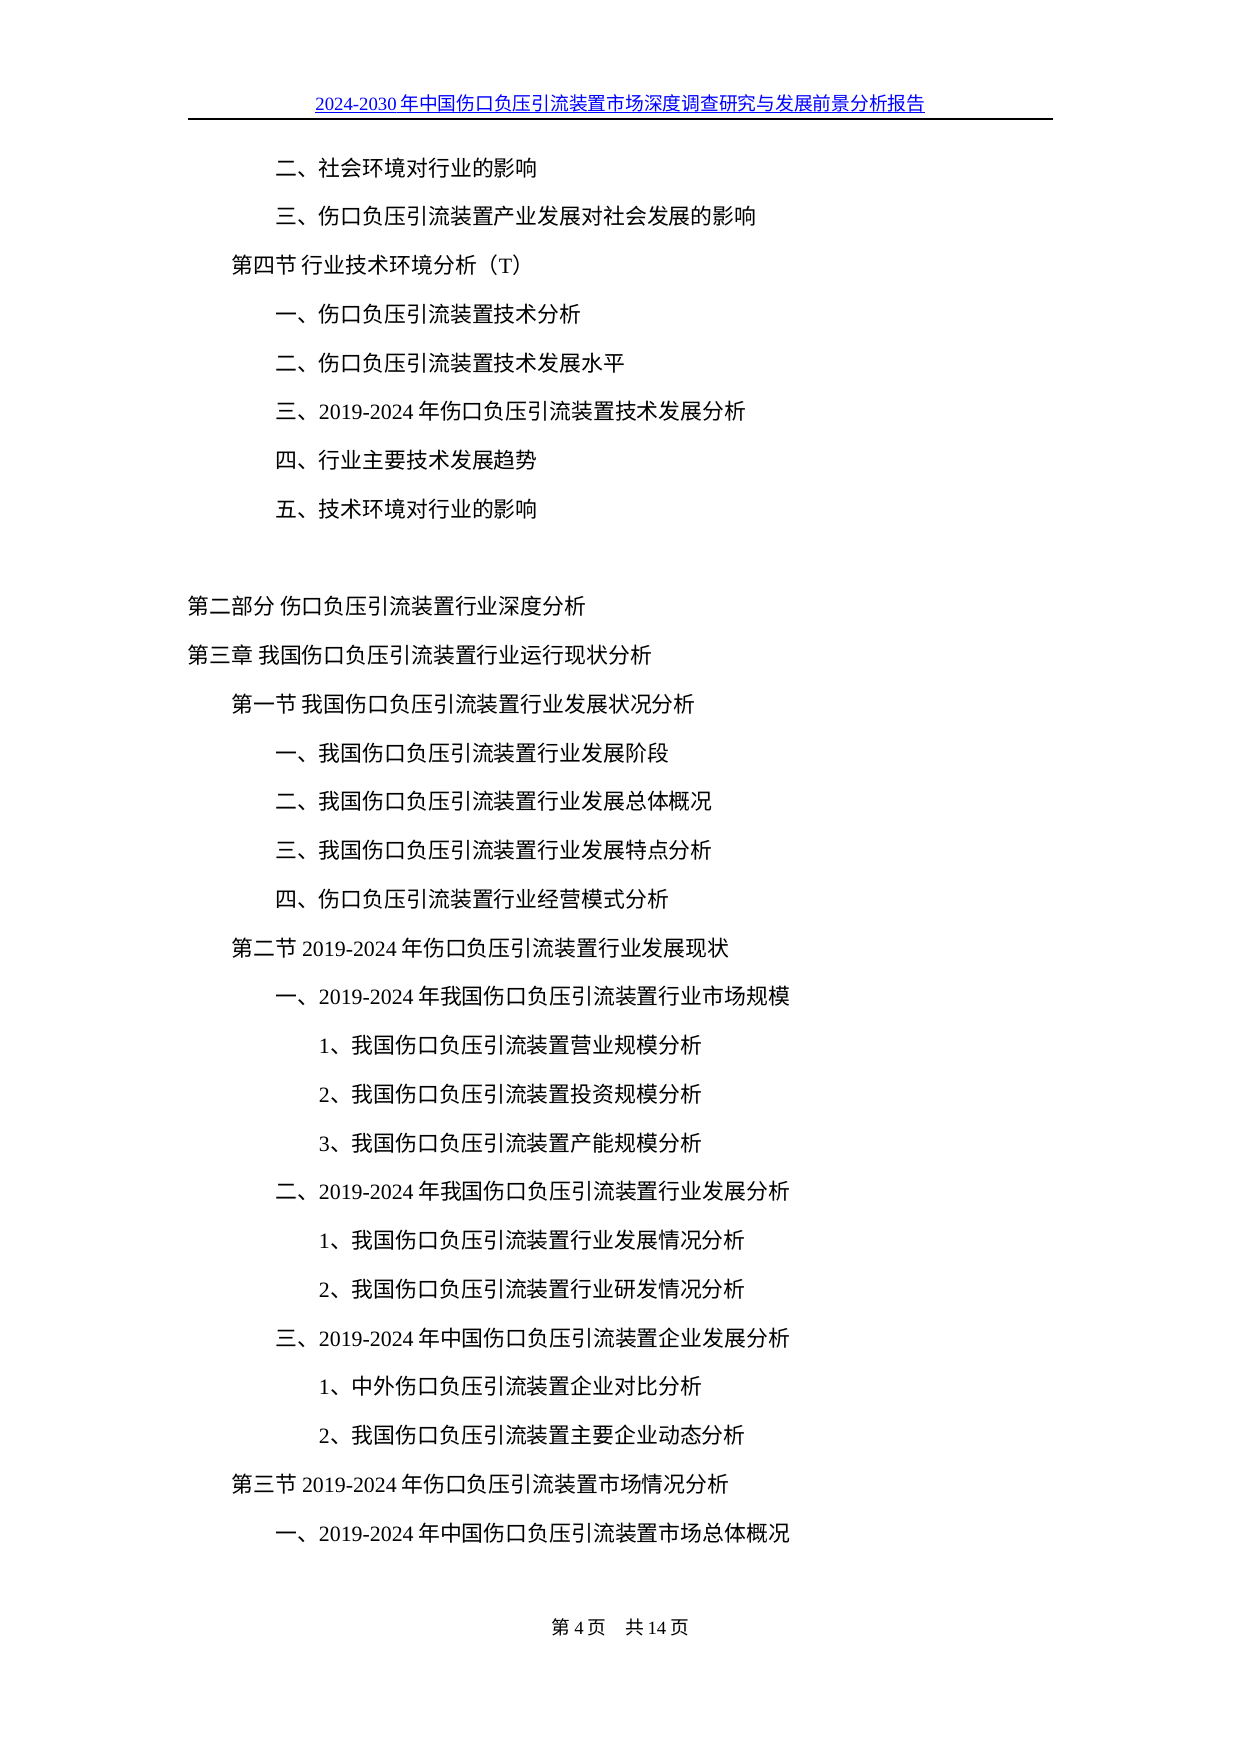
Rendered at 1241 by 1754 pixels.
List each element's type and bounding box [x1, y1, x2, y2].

text [187, 150, 1053, 1548]
